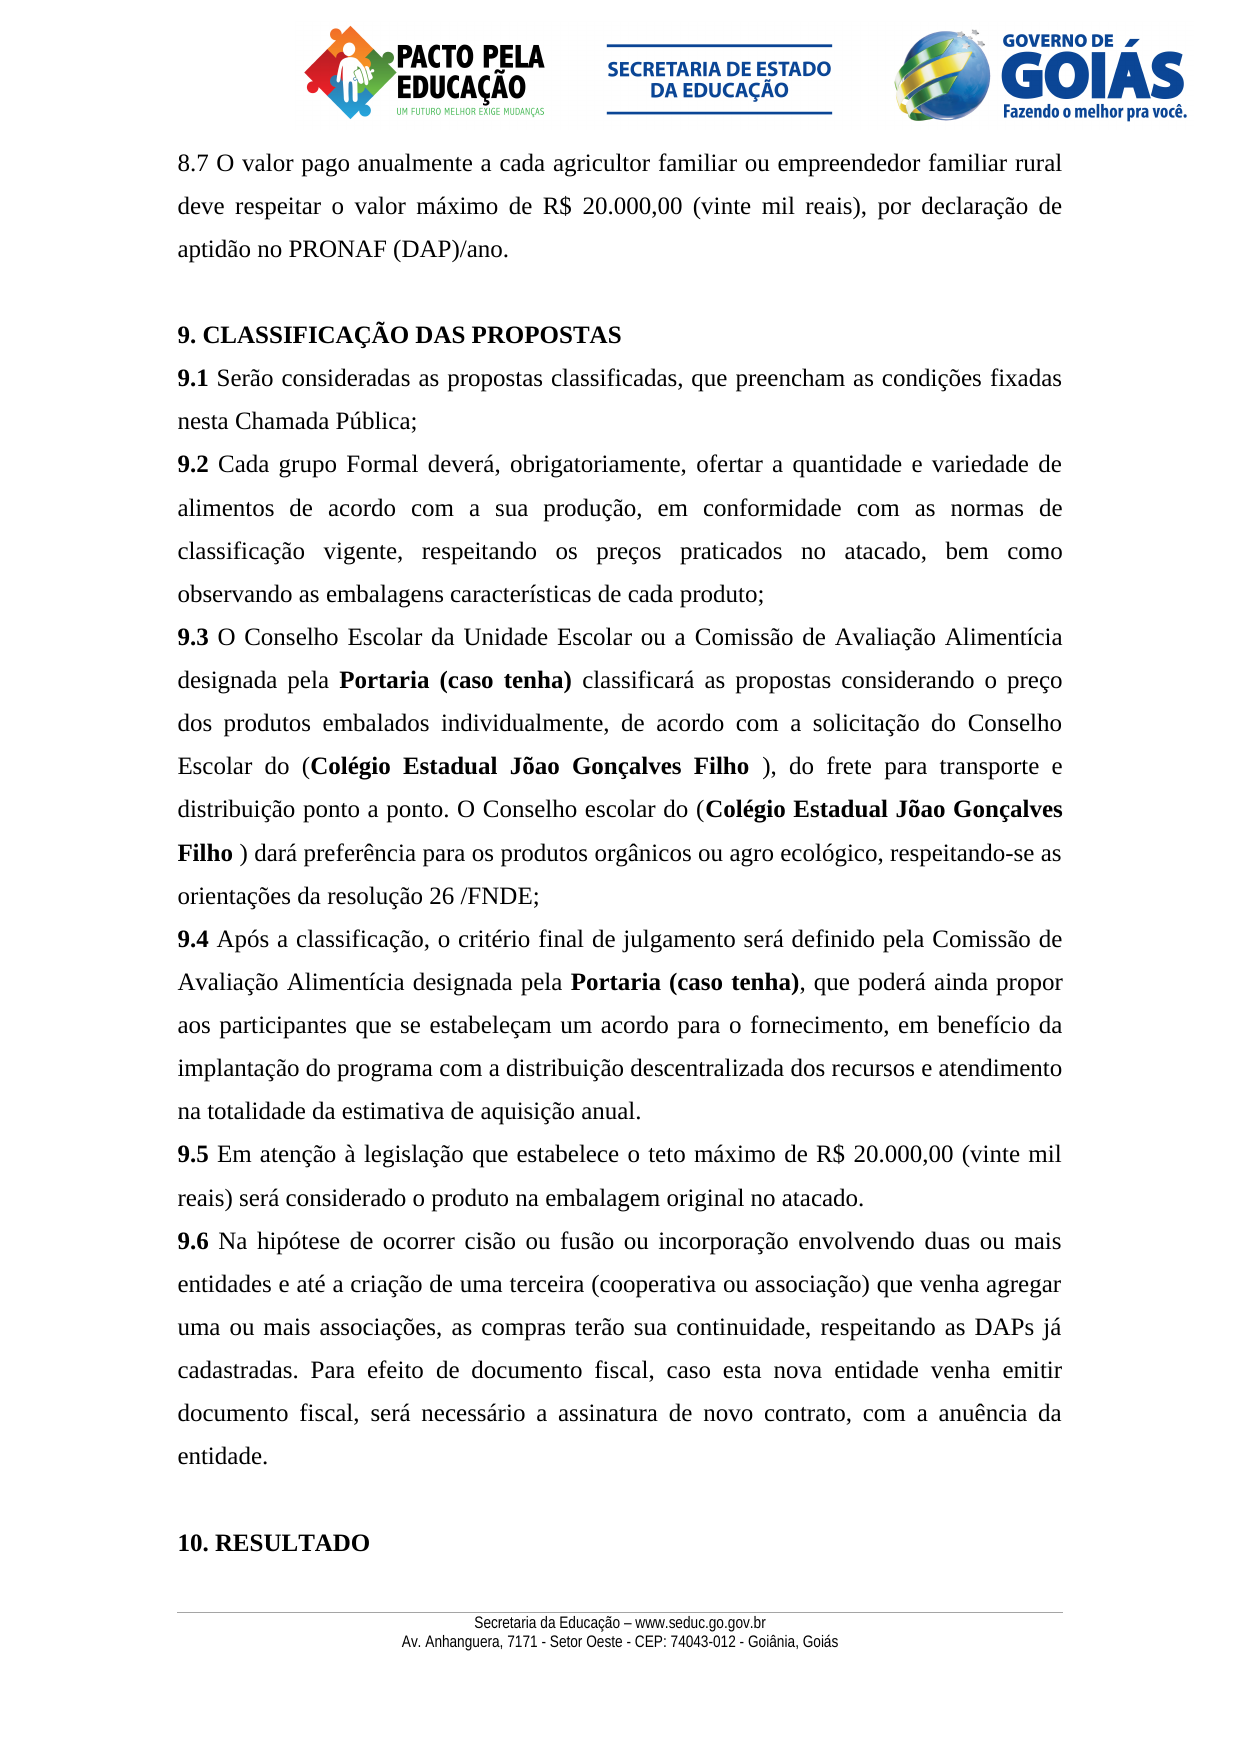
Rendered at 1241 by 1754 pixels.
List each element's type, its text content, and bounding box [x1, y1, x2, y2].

text 9.2 Cada grupo Formal deverá, obrigatoriamente, ofertar a quantidade e variedade de alimentos de acordo com a sua produção, em conformidade com as normas de classificação vigente, respeitando os preços praticados no atacado, bem como observando as embalagens características de cada produto; [177, 449, 1063, 608]
text 9.4 Após a classificação, o critério final de julgamento será definido pela Comissão de Avaliação Alimentícia designada pela Portaria (caso tenha), que poderá ainda propor aos participantes que se estabeleçam um acordo para o fornecimento, em benefício da implantação do programa com a distribuição descentralizada dos recursos e atendimento na totalidade da estimativa de aquisição anual. [177, 924, 1063, 1125]
text 9.5 Em atenção à legislação que estabelece o teto máximo de R$ 20.000,00 (vinte mil reais) será considerado o produto na embalagem original no atacado. [177, 1139, 1063, 1211]
text 9.6 Na hipótese de ocorrer cisão ou fusão ou incorporação envolvendo duas ou mais entidades e até a criação de uma terceira (cooperativa ou associação) que venha agregar uma ou mais associações, as compras terão sua continuidade, respeitando as DAPs já cadastradas. Para efeito de documento fiscal, caso esta nova entidade venha emitir documento fiscal, será necessário a assinatura de novo contrato, com a anuência da entidade. [177, 1226, 1063, 1470]
text 9.3 O Conselho Escolar da Unidade Escolar ou a Comissão de Avaliação Alimentícia designada pela Portaria (caso tenha) classificará as propostas considerando o preço dos produtos embalados individualmente, de acordo com a solicitação do Conselho Escolar do (Colégio Estadual Jõao Gonçalves Filho ), do frete para transporte e distribuição ponto a ponto. O Conselho escolar do (Colégio Estadual Jõao Gonçalves Filho ) dará preferência para os produtos orgânicos ou agro ecológico, respeitando-se as orientações da resolução 26 /FNDE; [177, 622, 1063, 909]
text 9. CLASSIFICAÇÃO DAS PROPOSTAS [177, 320, 1063, 349]
text 9.1 Serão consideradas as propostas classificadas, que preencham as condições fixadas nesta Chamada Pública; [177, 363, 1063, 435]
picture [295, 21, 1194, 130]
text 8.7 O valor pago anualmente a cada agricultor familiar ou empreendedor familiar rural deve respeitar o valor máximo de R$ 20.000,00 (vinte mil reais), por declaração de aptidão no PRONAF (DAP)/ano. [177, 148, 1063, 263]
text 10. RESULTADO [177, 1528, 1063, 1556]
